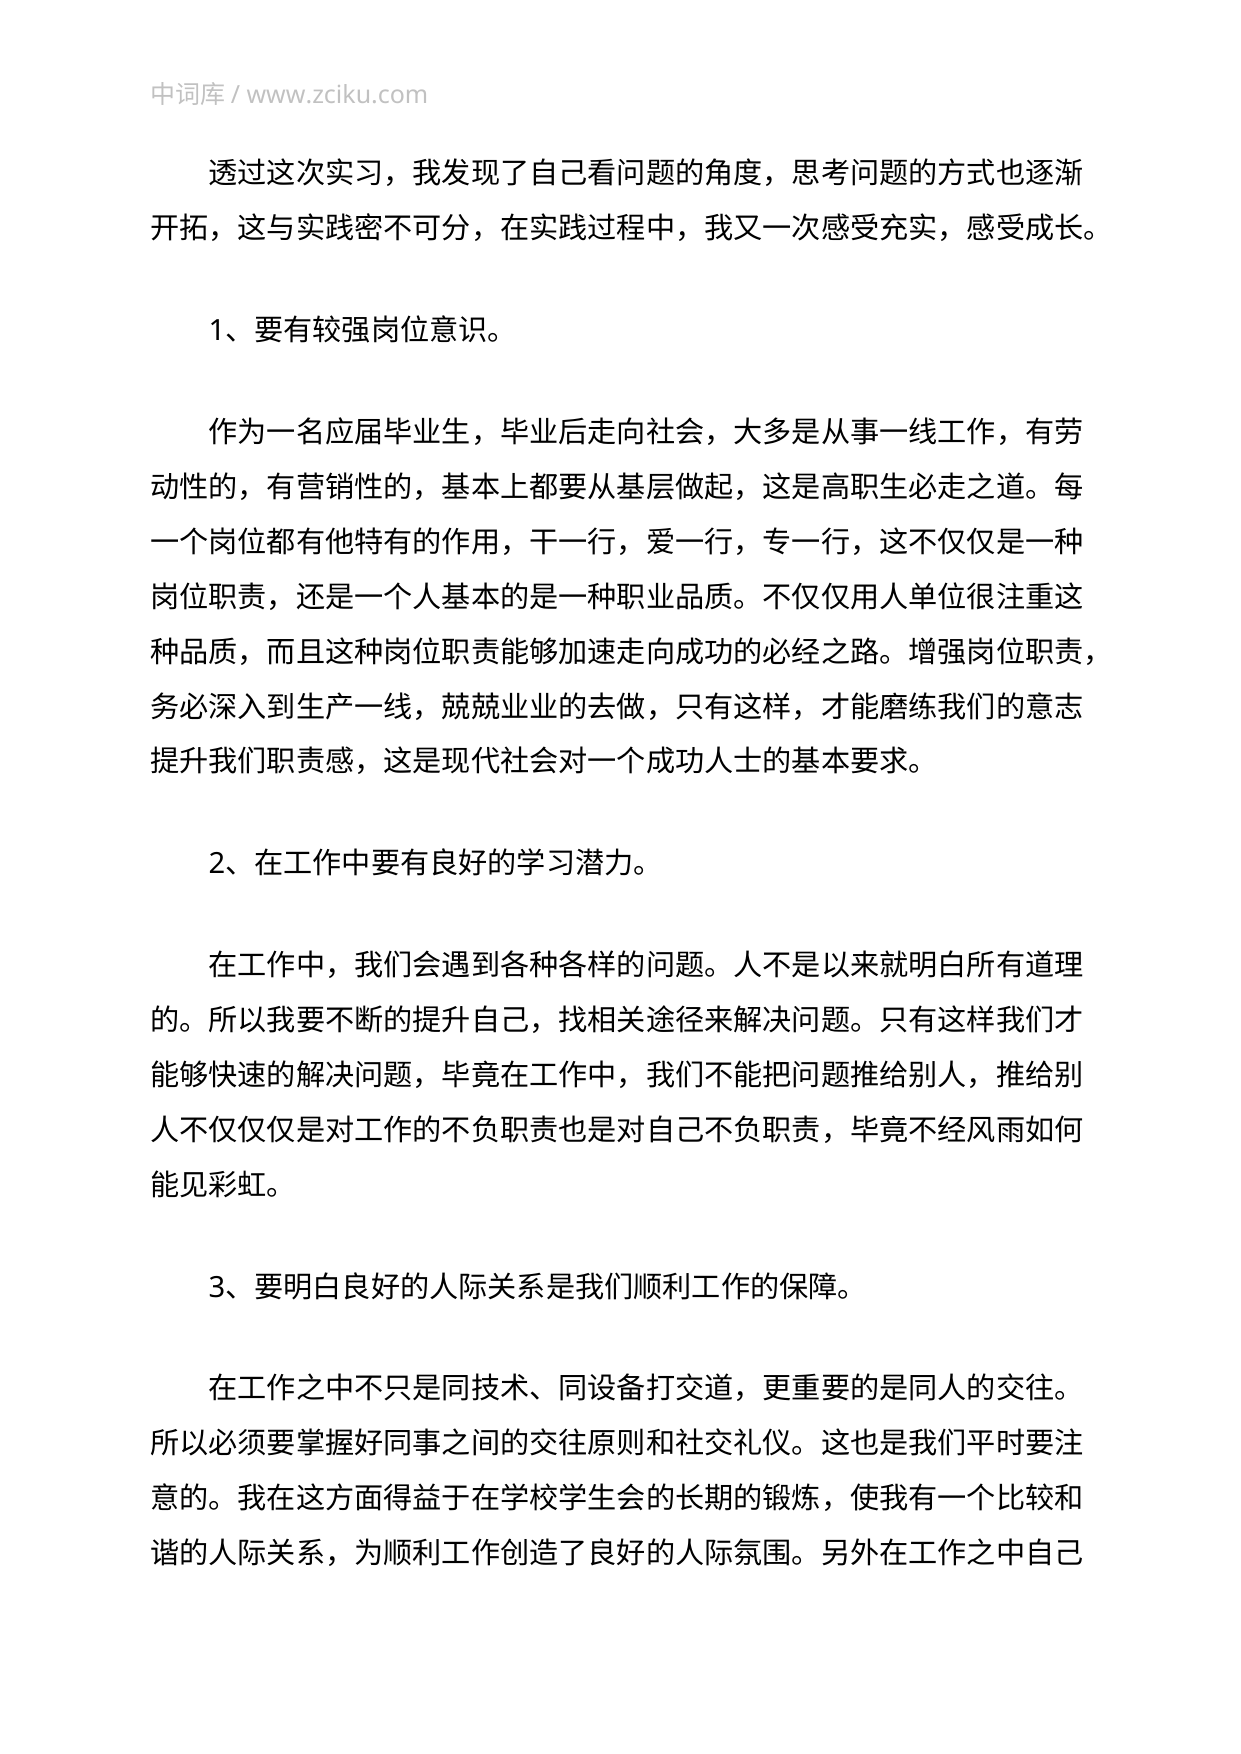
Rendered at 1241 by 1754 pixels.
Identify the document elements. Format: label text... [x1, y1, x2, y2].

text 1、要有较强岗位意识。 [150, 307, 1090, 349]
text 作为一名应届毕业生，毕业后走向社会，大多是从事一线工作，有劳动性的，有营销性的，基本上都要从基层做起，这是高职生必走之道。每一个岗位都有他特有的作用，干一行，爱一行，专一行，这不仅仅是一种岗位职责，还是一个人基本的是一种职业品质。不仅仅用人单位很注重这种品质，而且这种岗位职责能够加速走向成功的必经之路。增强岗位职责，务必深入到生产一线，兢兢业业的去做，只有这样，才能磨练我们的意志提升我们职责感，这是现代社会对一个成功人士的基本要求。 [150, 409, 1090, 780]
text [150, 1365, 1090, 1572]
text 透过这次实习，我发现了自己看问题的角度，思考问题的方式也逐渐开拓，这与实践密不可分，在实践过程中，我又一次感受充实，感受成长。 [150, 150, 1090, 247]
text 在工作中，我们会遇到各种各样的问题。人不是以来就明白所有道理的。所以我要不断的提升自己，找相关途径来解决问题。只有这样我们才能够快速的解决问题，毕竟在工作中，我们不能把问题推给别人，推给别人不仅仅仅是对工作的不负职责也是对自己不负职责，毕竟不经风雨如何能见彩虹。 [150, 942, 1090, 1204]
text 3、要明白良好的人际关系是我们顺利工作的保障。 [150, 1263, 1090, 1306]
text 2、在工作中要有良好的学习潜力。 [150, 840, 1090, 882]
